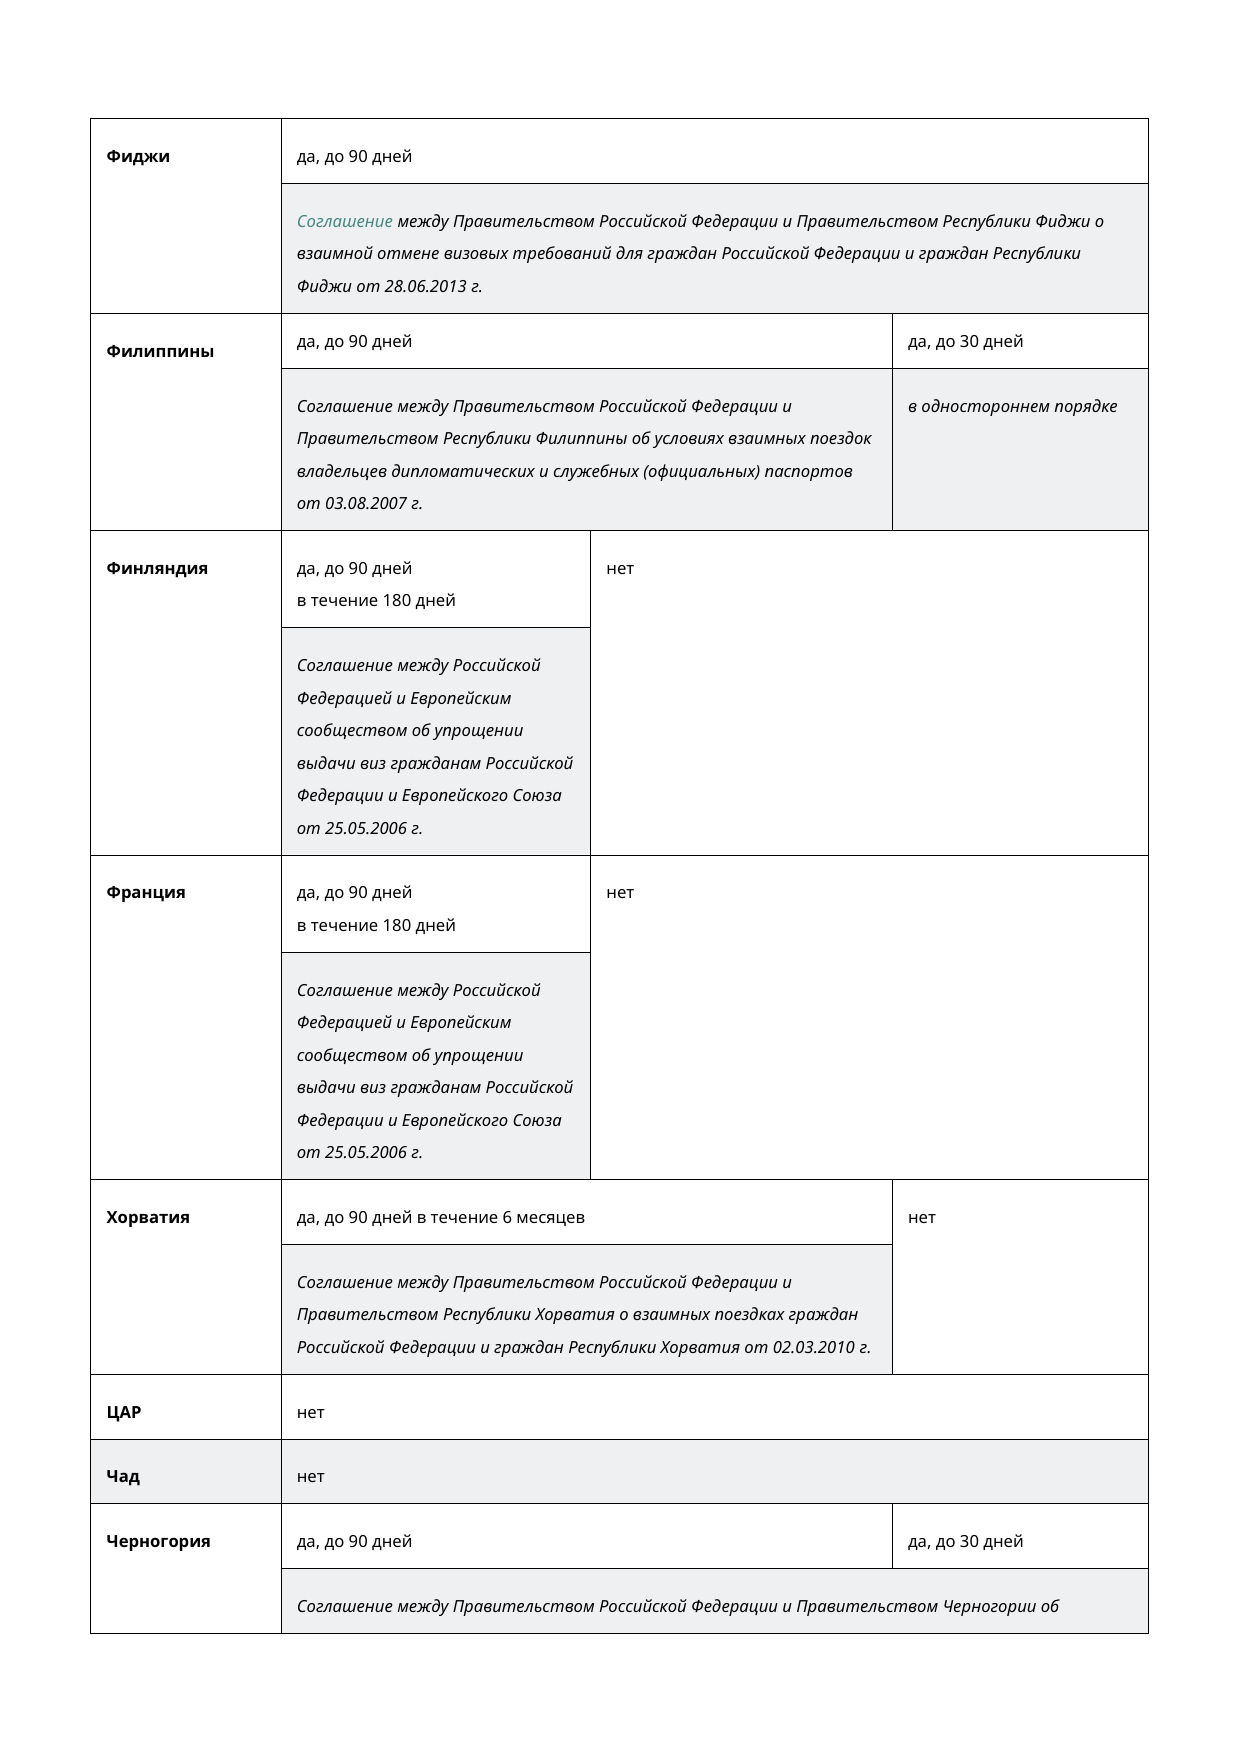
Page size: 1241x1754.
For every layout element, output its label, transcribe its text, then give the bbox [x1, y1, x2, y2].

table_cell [282, 1569, 1148, 1633]
table_cell в одностороннем порядке [893, 369, 1148, 530]
table_cell да, до 30 дней [893, 314, 1148, 368]
table_cell Соглашение между Правительством Российской Федерации и Правительством Республики Фиджи о взаимной отмене визовых требований для граждан Российской Федерации и граждан Республики Фиджи от 28.06.2013 г. [282, 184, 1148, 313]
table_cell Соглашение между Правительством Российской Федерации и Правительством Республики Филиппины об условиях взаимных поездок владельцев дипломатических и служебных (официальных) паспортов от 03.08.2007 г. [282, 369, 892, 530]
table_cell нет [282, 1440, 1148, 1503]
table_cell Черногория [91, 1504, 281, 1633]
table_cell да, до 90 дней [282, 119, 1148, 183]
table_cell Фиджи [91, 119, 281, 313]
table_cell да, до 90 дней в течение 180 дней [282, 531, 590, 627]
table_cell Соглашение между Правительством Российской Федерации и Правительством Республики Хорватия о взаимных поездках граждан Российской Федерации и граждан Республики Хорватия от 02.03.2010 г. [282, 1245, 892, 1374]
table_cell да, до 90 дней [282, 1504, 892, 1568]
table_cell да, до 90 дней в течение 6 месяцев [282, 1180, 892, 1244]
table_cell да, до 30 дней [893, 1504, 1148, 1568]
table_cell Хорватия [91, 1180, 281, 1374]
table_cell Соглашение между Российской Федерацией и Европейским сообществом об упрощении выдачи виз гражданам Российской Федерации и Европейского Союза от 25.05.2006 г. [282, 953, 590, 1179]
table_cell Финляндия [91, 531, 281, 854]
table_cell Чад [91, 1440, 281, 1503]
table_cell нет [591, 531, 1148, 854]
table_cell да, до 90 дней [282, 314, 892, 368]
table_cell ЦАР [91, 1375, 281, 1438]
table_cell нет [893, 1180, 1148, 1374]
table_cell нет [282, 1375, 1148, 1438]
table_cell Франция [91, 856, 281, 1179]
table_cell Филиппины [91, 314, 281, 530]
table_cell да, до 90 дней в течение 180 дней [282, 856, 590, 952]
table_cell Соглашение между Российской Федерацией и Европейским сообществом об упрощении выдачи виз гражданам Российской Федерации и Европейского Союза от 25.05.2006 г. [282, 628, 590, 854]
table_cell нет [591, 856, 1148, 1179]
